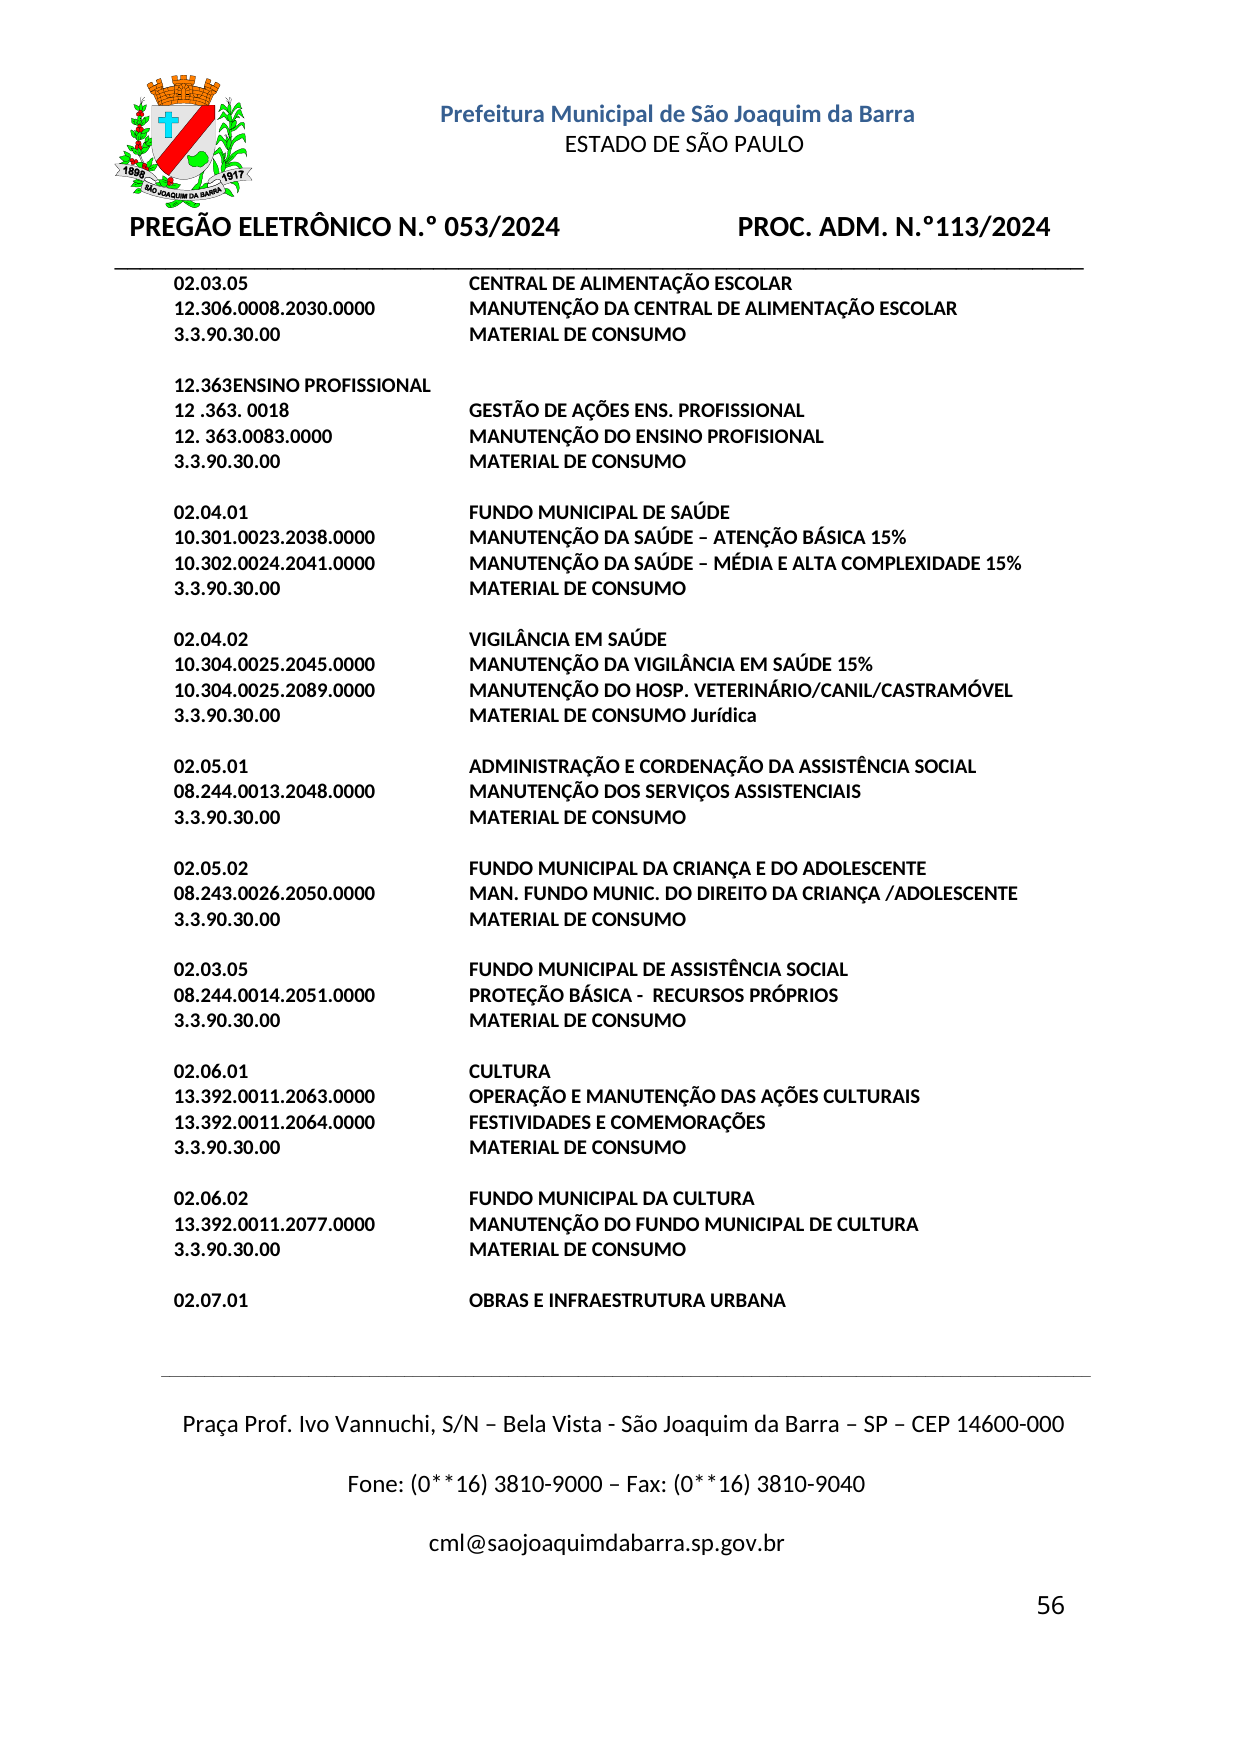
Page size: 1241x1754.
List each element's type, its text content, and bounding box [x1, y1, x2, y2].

text 13.392.0011.2077.0000 MANUTENÇÃO DO FUNDO MUNICIPAL DE CULTURA [114, 1211, 1137, 1236]
text 3.3.90.30.00 MATERIAL DE CONSUMO [114, 448, 1137, 474]
text 10.304.0025.2045.0000 MANUTENÇÃO DA VIGILÂNCIA EM SAÚDE 15% [114, 652, 1137, 677]
text 12. 363.0083.0000 MANUTENÇÃO DO ENSINO PROFISIONAL [114, 423, 1137, 448]
text 3.3.90.30.00 MATERIAL DE CONSUMO [114, 321, 1137, 346]
text 02.04.01 FUNDO MUNICIPAL DE SAÚDE [114, 499, 1137, 524]
text 12 .363. 0018 GESTÃO DE AÇÕES ENS. PROFISSIONAL [114, 397, 1137, 423]
text 12.363 ENSINO PROFISSIONAL [114, 372, 1065, 397]
text 08.244.0014.2051.0000 PROTEÇÃO BÁSICA - RECURSOS PRÓPRIOS [114, 982, 1137, 1007]
text 02.06.01 CULTURA [114, 1058, 1137, 1084]
text 02.07.01 OBRAS E INFRAESTRUTURA URBANA [114, 1287, 1137, 1312]
text 3.3.90.30.00 MATERIAL DE CONSUMO [114, 1007, 1137, 1033]
text 08.244.0013.2048.0000 MANUTENÇÃO DOS SERVIÇOS ASSISTENCIAIS [114, 779, 1137, 804]
text 02.03.05 FUNDO MUNICIPAL DE ASSISTÊNCIA SOCIAL [114, 957, 1137, 982]
text 3.3.90.30.00 MATERIAL DE CONSUMO [114, 804, 1137, 829]
text 02.05.02 FUNDO MUNICIPAL DA CRIANÇA E DO ADOLESCENTE [114, 855, 1137, 880]
text 12.306.0008.2030.0000 MANUTENÇÃO DA CENTRAL DE ALIMENTAÇÃO ESCOLAR [114, 295, 1137, 321]
text 3.3.90.30.00 MATERIAL DE CONSUMO [114, 1236, 1137, 1262]
text 10.302.0024.2041.0000 MANUTENÇÃO DA SAÚDE – MÉDIA E ALTA COMPLEXIDADE 15% [114, 550, 1137, 575]
text 3.3.90.30.00 MATERIAL DE CONSUMO [114, 906, 1137, 931]
text 10.304.0025.2089.0000 MANUTENÇÃO DO HOSP. VETERINÁRIO/CANIL/CASTRAMÓVEL [114, 677, 1137, 702]
text 3.3.90.30.00 MATERIAL DE CONSUMO Jurídica [114, 702, 1137, 728]
text 13.392.0011.2064.0000 FESTIVIDADES E COMEMORAÇÕES [114, 1109, 1137, 1134]
text 02.05.01 ADMINISTRAÇÃO E CORDENAÇÃO DA ASSISTÊNCIA SOCIAL [114, 753, 1137, 779]
text 3.3.90.30.00 MATERIAL DE CONSUMO [114, 575, 1137, 601]
text 02.06.02 FUNDO MUNICIPAL DA CULTURA [114, 1185, 1137, 1211]
text 02.04.02 VIGILÂNCIA EM SAÚDE [114, 626, 1137, 652]
text 3.3.90.30.00 MATERIAL DE CONSUMO [114, 1134, 1137, 1160]
text 02.03.05 CENTRAL DE ALIMENTAÇÃO ESCOLAR [114, 270, 1137, 295]
text 13.392.0011.2063.0000 OPERAÇÃO E MANUTENÇÃO DAS AÇÕES CULTURAIS [114, 1084, 1137, 1109]
text 10.301.0023.2038.0000 MANUTENÇÃO DA SAÚDE – ATENÇÃO BÁSICA 15% [114, 524, 1137, 550]
text 08.243.0026.2050.0000 MAN. FUNDO MUNIC. DO DIREITO DA CRIANÇA /ADOLESCENTE [114, 880, 1137, 906]
